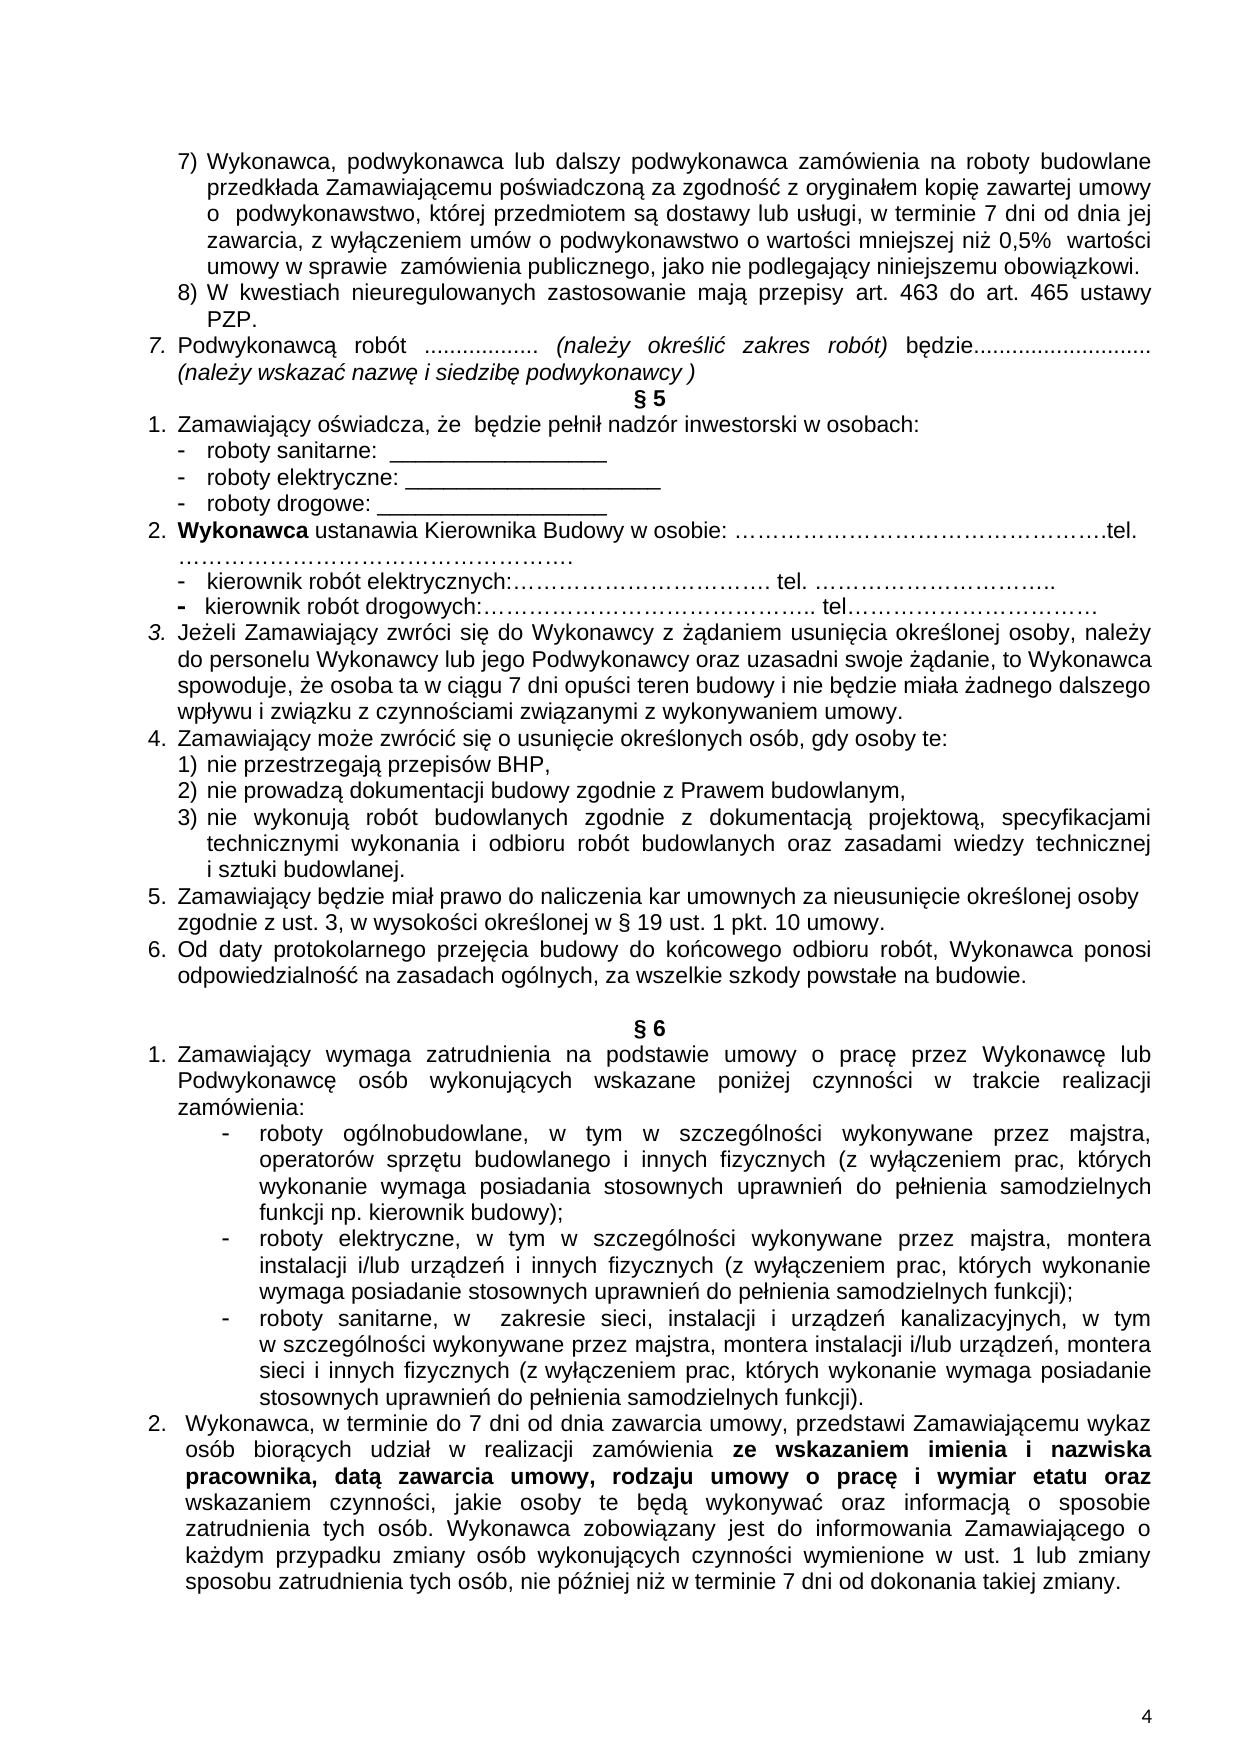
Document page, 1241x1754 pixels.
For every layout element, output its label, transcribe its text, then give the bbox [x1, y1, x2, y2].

list Zamawiający wymaga zatrudnienia na podstawie umowy o pracę przez Wykonawcę lub Podwykonawcę osób wykonujących wskazane poniżej czynności w trakcie realizacji zamówienia: [148, 1041, 1152, 1120]
list nie prowadzą dokumentacji budowy zgodnie z Prawem budowlanym, [177, 777, 1152, 804]
list roboty sanitarne, w zakresie sieci, instalacji i urządzeń kanalizacyjnych, w tym w szczególności wykonywane przez majstra, montera instalacji i/lub urządzeń, montera sieci i innych fizycznych (z wyłączeniem prac, których wykonanie wymaga posiadanie stosownych uprawnień do pełnienia samodzielnych funkcji). [222, 1304, 1152, 1410]
text § 5 [148, 385, 1152, 411]
list Wykonawca ustanawia Kierownika Budowy w osobie: ………………………………………….tel. ……………………………………………. [148, 517, 1152, 569]
list roboty ogólnobudowlane, w tym w szczególności wykonywane przez majstra, operatorów sprzętu budowlanego i innych fizycznych (z wyłączeniem prac, których wykonanie wymaga posiadania stosownych uprawnień do pełnienia samodzielnych funkcji np. kierownik budowy); [222, 1120, 1152, 1225]
list roboty elektryczne, w tym w szczególności wykonywane przez majstra, montera instalacji i/lub urządzeń i innych fizycznych (z wyłączeniem prac, których wykonanie wymaga posiadanie stosownych uprawnień do pełnienia samodzielnych funkcji); [222, 1225, 1152, 1304]
list Wykonawca, w terminie do 7 dni od dnia zawarcia umowy, przedstawi Zamawiającemu wykaz osób biorących udział w realizacji zamówienia ze wskazaniem imienia i nazwiska pracownika, datą zawarcia umowy, rodzaju umowy o pracę i wymiar etatu oraz wskazaniem czynności, jakie osoby te będą wykonywać oraz informacją o sposobie zatrudnienia tych osób. Wykonawca zobowiązany jest do informowania Zamawiającego o każdym przypadku zmiany osób wykonujących czynności wymienione w ust. 1 lub zmiany sposobu zatrudnienia tych osób, nie później niż w terminie 7 dni od dokonania takiej zmiany. [148, 1410, 1152, 1594]
title W kwestiach nieuregulowanych zastosowanie mają przepisy art. 463 do art. 465 ustawy PZP. [177, 279, 1152, 332]
list kierownik robót drogowych:…………………………………….. tel…………………………… [177, 594, 1152, 619]
text § 6 [148, 1014, 1152, 1041]
list kierownik robót elektrycznych:……………………………. tel. ………………………….. [177, 569, 1152, 594]
list Jeżeli Zamawiający zwróci się do Wykonawcy z żądaniem usunięcia określonej osoby, należy do personelu Wykonawcy lub jego Podwykonawcy oraz uzasadni swoje żądanie, to Wykonawca spowoduje, że osoba ta w ciągu 7 dni opuści teren budowy i nie będzie miała żadnego dalszego wpływu i związku z czynnościami związanymi z wykonywaniem umowy. [148, 619, 1152, 725]
list nie wykonują robót budowlanych zgodnie z dokumentacją projektową, specyfikacjami technicznymi wykonania i odbioru robót budowlanych oraz zasadami wiedzy technicznej i sztuki budowlanej. [177, 804, 1152, 883]
list Zamawiający będzie miał prawo do naliczenia kar umownych za nieusunięcie określonej osoby zgodnie z ust. 3, w wysokości określonej w § 19 ust. 1 pkt. 10 umowy. [148, 883, 1152, 936]
list nie przestrzegają przepisów BHP, [177, 751, 1152, 777]
list Od daty protokolarnego przejęcia budowy do końcowego odbioru robót, Wykonawca ponosi odpowiedzialność na zasadach ogólnych, za wszelkie szkody powstałe na budowie. [148, 936, 1152, 988]
list Zamawiający oświadcza, że będzie pełnił nadzór inwestorski w osob: [148, 411, 1152, 437]
title Wykonawca, podwykonawca lub dalszy podwykonawca zamówienia na roboty budowlane przedkłada Zamawiającemu poświadczoną za zgodność z oryginałem kopię zawartej umowy o podwykonawstwo, której przedmiotem są dostawy lub usługi, w terminie 7 dni od dnia jej zawarcia, z wyłączeniem umów o podwykonawstwo o wartości mniejszej niż 0,5% wartości umowy w sprawie zamówienia publicznego, jako nie podlegający niniejszemu obowiązkowi. [177, 148, 1152, 279]
list Zamawiający może zwrócić się o usunięcie określonych osób, gdy osoby te: [148, 725, 1152, 751]
list Podwykonawcą robót .................. (należy określić zakres robót) będzie............................ (należy wskazać nazwę i siedzibę podwykonawcy ) [148, 332, 1152, 385]
